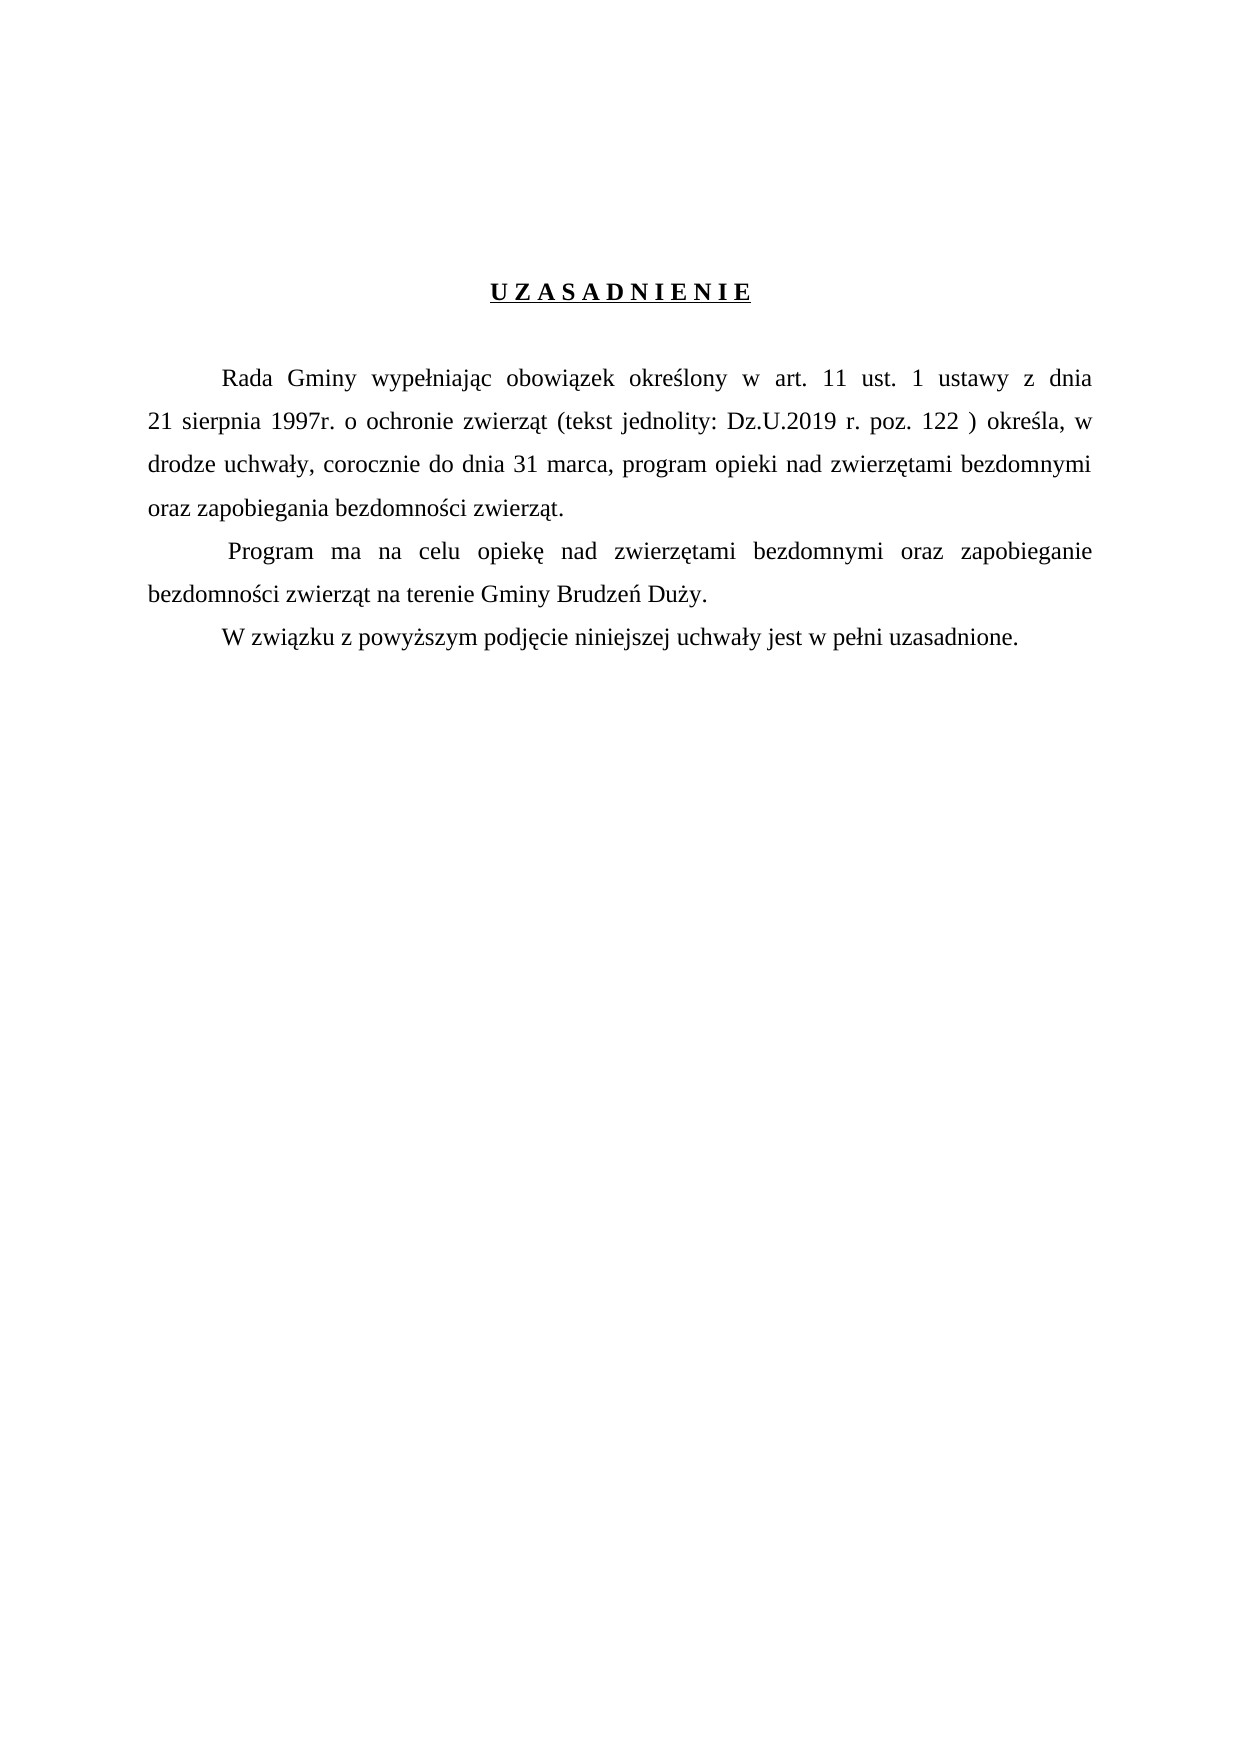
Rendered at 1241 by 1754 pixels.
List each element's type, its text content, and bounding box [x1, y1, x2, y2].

text W związku z powyższym podjęcie niniejszej uchwały jest w pełni uzasadnione. [148, 622, 1093, 651]
text Program ma na celu opiekę nad zwierzętami bezdomnymi oraz zapobieganie bezdomności zwierząt na terenie Gminy Brudzeń Duży. [148, 536, 1093, 608]
text U Z A S A D N I E N I E [148, 277, 1093, 306]
text Rada Gminy wypełniając obowiązek określony w art. 11 ust. 1 ustawy z dnia 21 sierpnia 1997r. o ochronie zwierząt (tekst jednolity: Dz.U.2019 r. poz. 122 ) określa, w drodze uchwały, corocznie do dnia 31 marca, program opieki nad zwierzętami bezdomnymi oraz zapobiegania bezdomności zwierząt. [148, 363, 1093, 521]
